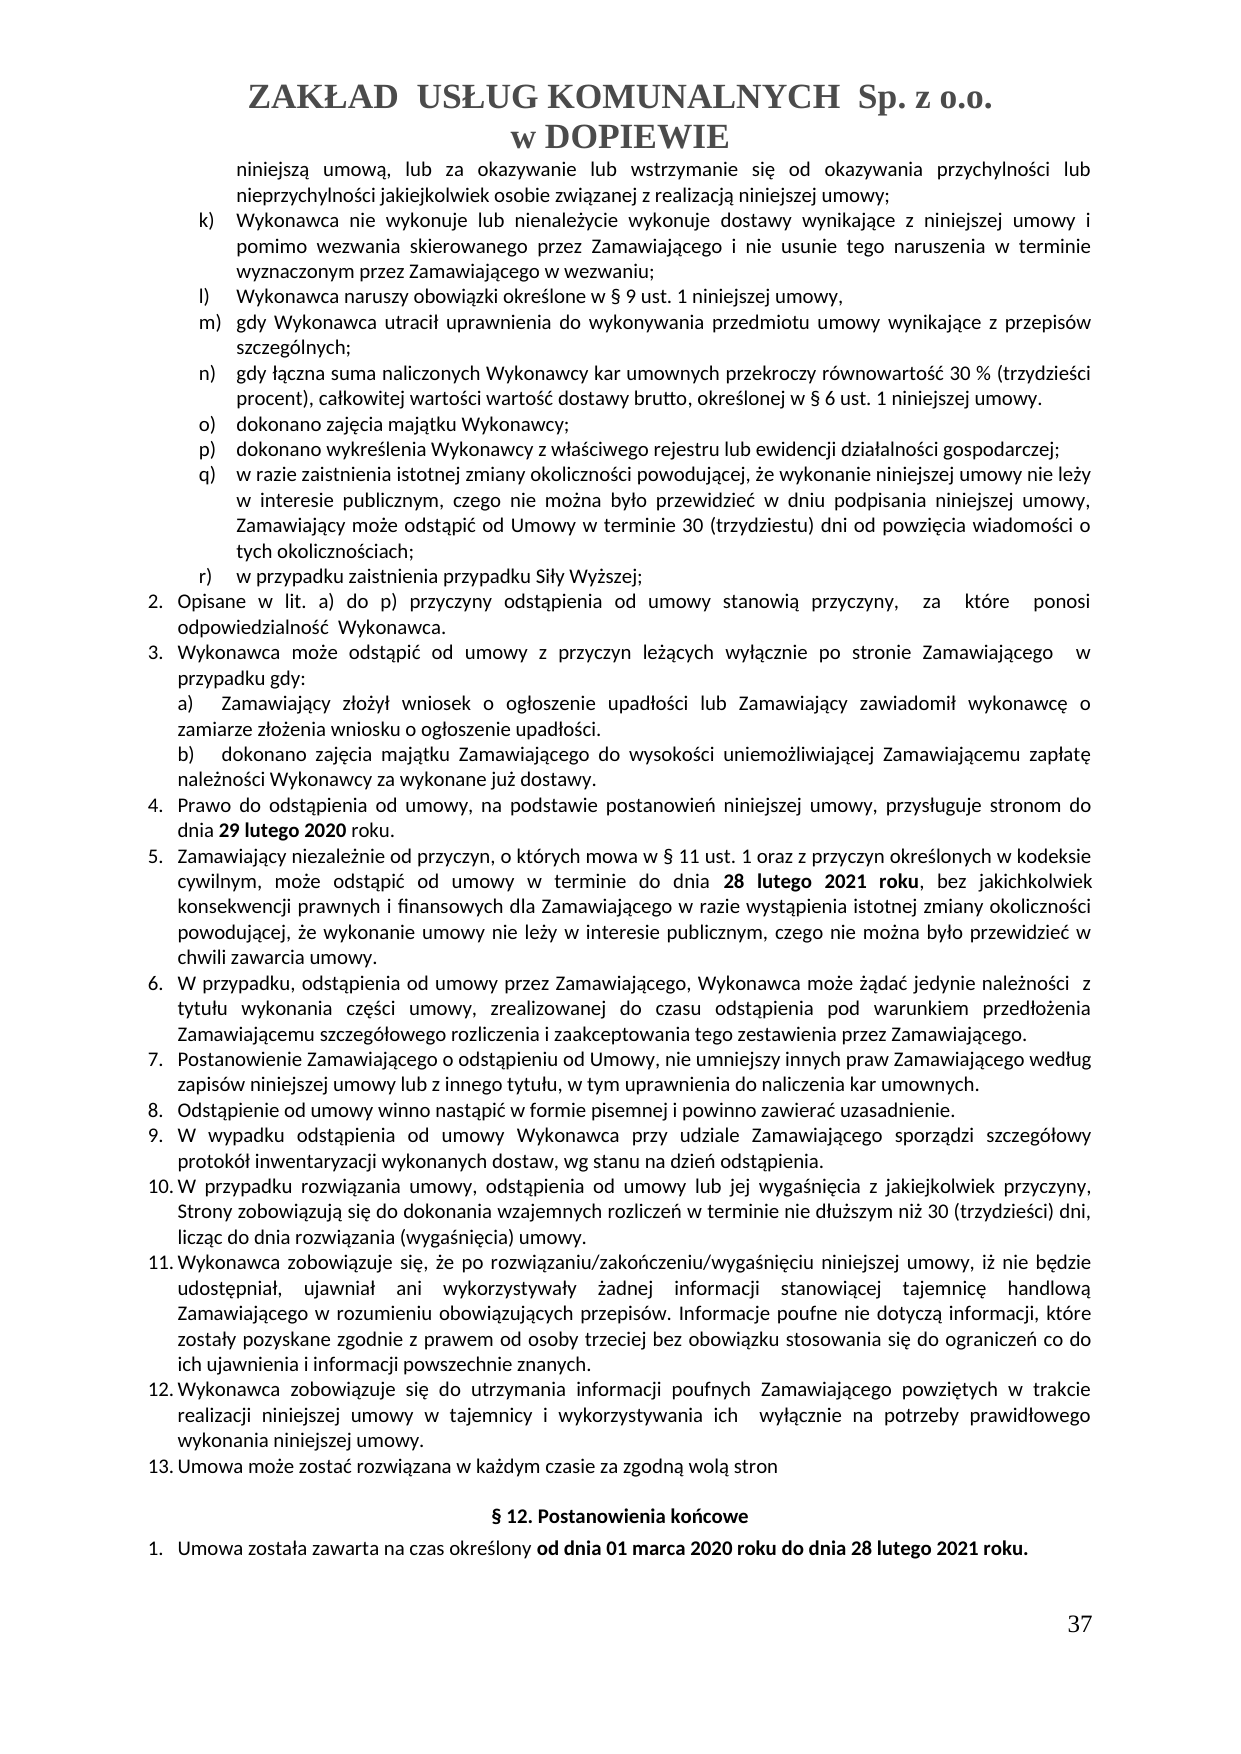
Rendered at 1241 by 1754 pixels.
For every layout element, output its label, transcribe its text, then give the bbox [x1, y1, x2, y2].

list Wykonawca może odstąpić od umowy z przyczyn leżących wyłącznie po stronie Zamawiającego w przypadku gdy: [148, 639, 1093, 690]
list Wykonawca nie wykonuje lub nienależycie wykonuje dostawy wynikające z niniejszej umowy i pomimo wezwania skierowanego przez Zamawiającego i nie usunie tego naruszenia w terminie wyznaczonym przez Zamawiającego w wezwaniu; [199, 207, 1093, 284]
list gdy łączna suma naliczonych Wykonawcy kar umownych przekroczy równowartość 30 % (trzydzieści procent), całkowitej wartości wartość dostawy brutto, określonej w § 6 ust. 1 niniejszej umowy. [199, 360, 1093, 411]
list dokonano wykreślenia Wykonawcy z właściwego rejestru lub ewidencji działalności gospodarczej; [199, 436, 1093, 462]
list Wykonawca zobowiązuje się, że po rozwiązaniu/zakończeniu/wygaśnięciu niniejszej umowy, iż nie będzie udostępniał, ujawniał ani wykorzystywały żadnej informacji stanowiącej tajemnicę handlową Zamawiającego w rozumieniu obowiązujących przepisów. Informacje poufne nie dotyczą informacji, które zostały pozyskane zgodnie z prawem od osoby trzeciej bez obowiązku stosowania się do ograniczeń co do ich ujawnienia i informacji powszechnie znanych. [148, 1249, 1093, 1377]
list Zamawiający złożył wniosek o ogłoszenie upadłości lub Zamawiający zawiadomił wykonawcę o zamiarze złożenia wniosku o ogłoszenie upadłości. [177, 690, 1093, 741]
list W przypadku, odstąpienia od umowy przez Zamawiającego, Wykonawca może żądać jedynie należności z tytułu wykonania części umowy, zrealizowanej do czasu odstąpienia pod warunkiem przedłożenia Zamawiającemu szczegółowego rozliczenia i zaakceptowania tego zestawienia przez Zamawiającego. [148, 970, 1093, 1046]
text § 12. Postanowienia końcowe [148, 1503, 1093, 1529]
list dokonano zajęcia majątku Wykonawcy; [199, 411, 1093, 436]
list Zamawiający niezależnie od przyczyn, o których mowa w § 11 ust. 1 oraz z przyczyn określonych w kodeksie cywilnym, może odstąpić od umowy w terminie do dnia 28 lutego 2021 roku, bez jakichkolwiek konsekwencji prawnych i finansowych dla Zamawiającego w razie wystąpienia istotnej zmiany okoliczności powodującej, że wykonanie umowy nie leży w interesie publicznym, czego nie można było przewidzieć w chwili zawarcia umowy. [148, 843, 1093, 970]
list Wykonawca zobowiązuje się do utrzymania informacji poufnych Zamawiającego powziętych w trakcie realizacji niniejszej umowy w tajemnicy i wykorzystywania ich wyłącznie na potrzeby prawidłowego wykonania niniejszej umowy. [148, 1377, 1093, 1453]
list Postanowienie Zamawiającego o odstąpieniu od Umowy, nie umniejszy innych praw Zamawiającego według zapisów niniejszej umowy lub z innego tytułu, w tym uprawnienia do naliczenia kar umownych. [148, 1046, 1093, 1097]
list Opisane w lit. a) do p) przyczyny odstąpienia od umowy stanowią przyczyny, za które ponosi odpowiedzialność Wykonawca. [148, 589, 1093, 639]
list Umowa może zostać rozwiązana w każdym czasie za zgodną wolą stron [148, 1453, 1093, 1478]
list w razie zaistnienia istotnej zmiany okoliczności powodującej, że wykonanie niniejszej umowy nie leży w interesie publicznym, czego nie można było przewidzieć w dniu podpisania niniejszej umowy, Zamawiający może odstąpić od Umowy w terminie 30 (trzydziestu) dni od powzięcia wiadomości o tych okolicznościach; [199, 462, 1093, 563]
list w przypadku zaistnienia przypadku Siły Wyższej; [199, 563, 1093, 589]
list Umowa została zawarta na czas określony od dnia 01 marca 2020 roku do dnia 28 lutego 2021 roku. [148, 1535, 1093, 1560]
list gdy Wykonawca utracił uprawnienia do wykonywania przedmiotu umowy wynikające z przepisów szczególnych; [199, 309, 1093, 360]
list Odstąpienie od umowy winno nastąpić w formie pisemnej i powinno zawierać uzasadnienie. [148, 1097, 1093, 1122]
list Prawo do odstąpienia od umowy, na podstawie postanowień niniejszej umowy, przysługuje stronom do dnia 29 lutego 2020 roku. [148, 792, 1093, 843]
list W wypadku odstąpienia od umowy Wykonawca przy udziale Zamawiającego sporządzi szczegółowy protokół inwentaryzacji wykonanych dostaw, wg stanu na dzień odstąpienia. [148, 1122, 1093, 1173]
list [199, 157, 1093, 207]
list Wykonawca naruszy obowiązki określone w § 9 ust. 1 niniejszej umowy, [199, 284, 1093, 309]
list dokonano zajęcia majątku Zamawiającego do wysokości uniemożliwiającej Zamawiającemu zapłatę należności Wykonawcy za wykonane już dostawy. [177, 741, 1093, 792]
list W przypadku rozwiązania umowy, odstąpienia od umowy lub jej wygaśnięcia z jakiejkolwiek przyczyny, Strony zobowiązują się do dokonania wzajemnych rozliczeń w terminie nie dłuższym niż 30 (trzydzieści) dni, licząc do dnia rozwiązania (wygaśnięcia) umowy. [148, 1173, 1093, 1249]
